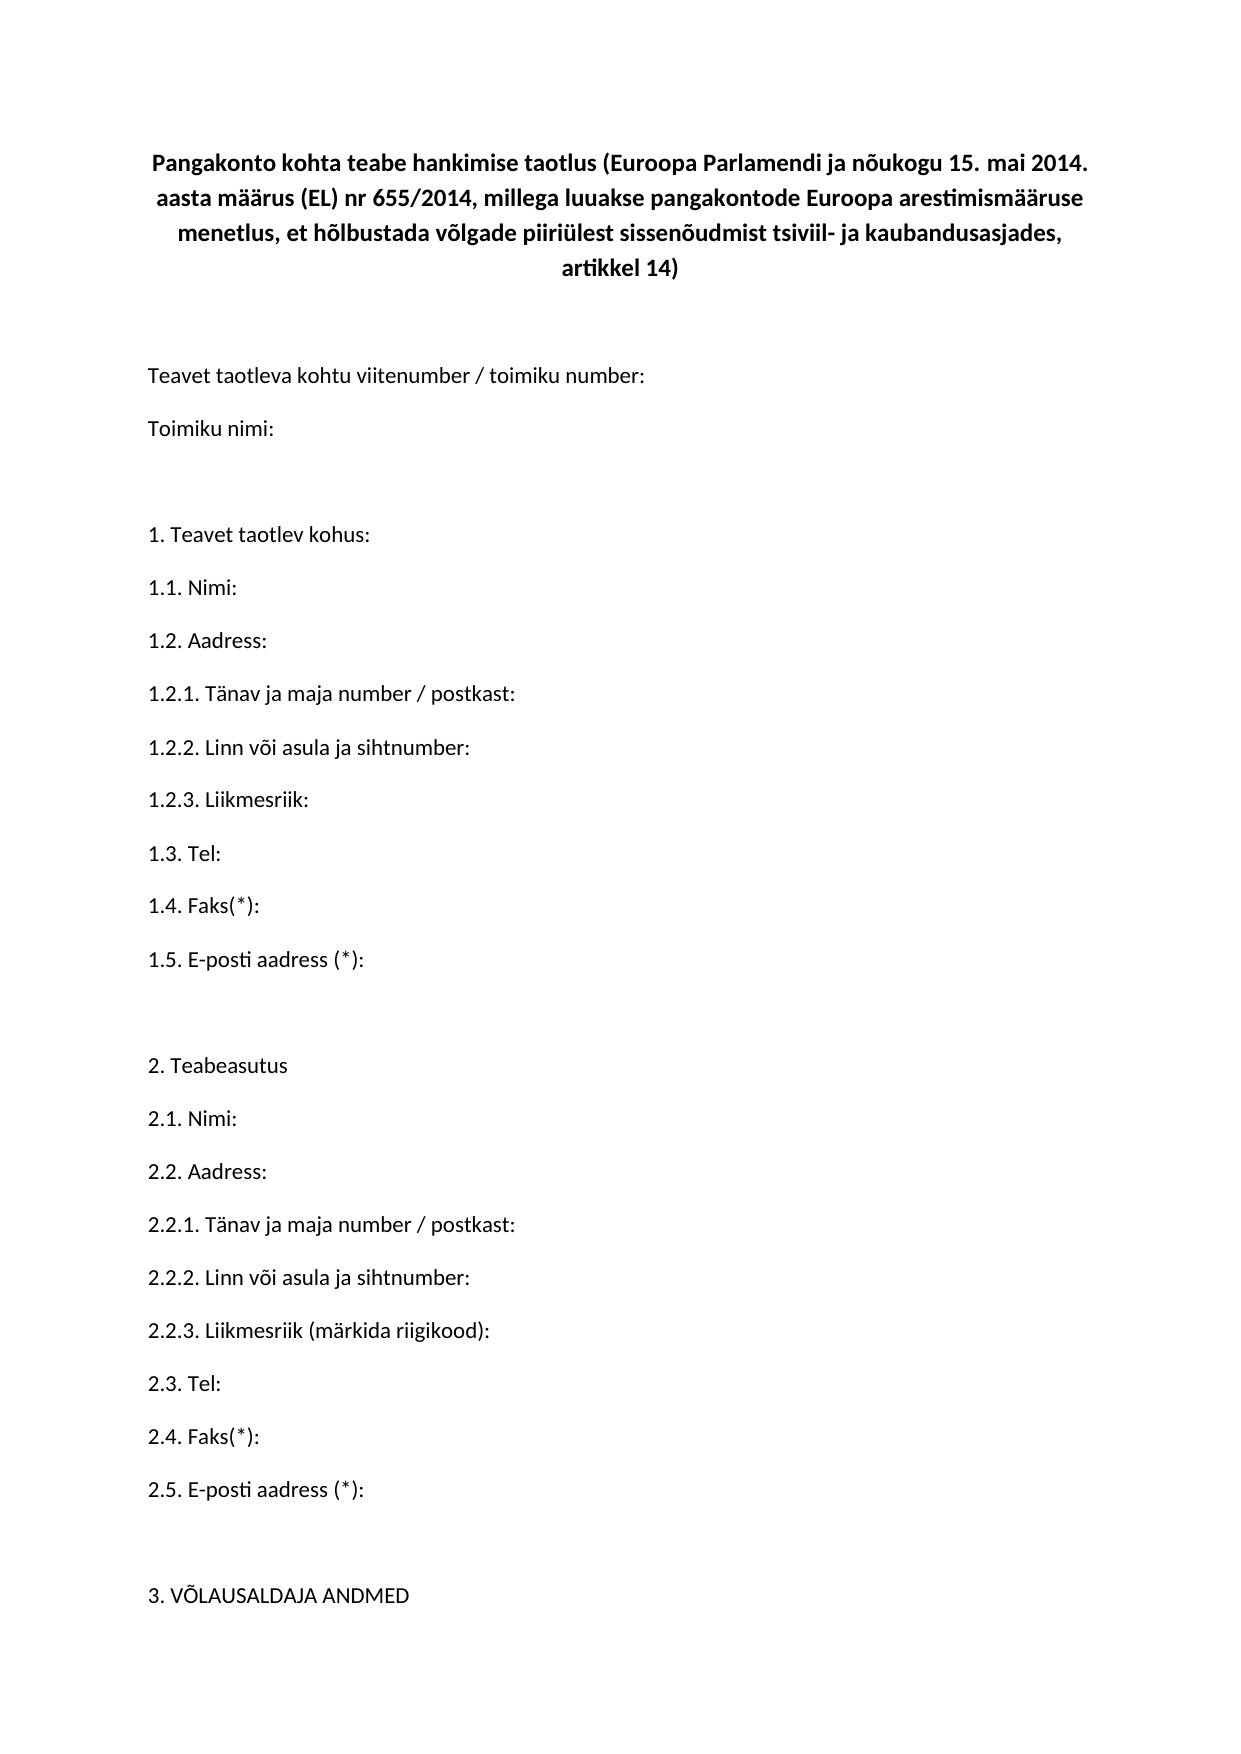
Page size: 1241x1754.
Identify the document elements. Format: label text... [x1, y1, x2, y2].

text Pangakonto kohta teabe hankimise taotlus (Euroopa Parlamendi ja nõukogu 15. mai 2014. aasta määrus (EL) nr 655/2014, millega luuakse pangakontode Euroopa arestimismääruse menetlus, et hõlbustada võlgade piiriülest sissenõudmist tsiviil- ja kaubandusasjades, artikkel 14) [148, 148, 1093, 283]
text 2.2.2. Linn või asula ja sihtnumber: [148, 1263, 1093, 1291]
text Teavet taotleva kohtu viitenumber / toimiku number: [148, 361, 1093, 389]
text 1.3. Tel: [148, 839, 1093, 867]
text 1.4. Faks(*): [148, 892, 1093, 920]
text 1.2.2. Linn või asula ja sihtnumber: [148, 733, 1093, 761]
text 2.2.3. Liikmesriik (märkida riigikood): [148, 1316, 1093, 1344]
text 2.2. Aadress: [148, 1157, 1093, 1185]
text 2.3. Tel: [148, 1369, 1093, 1397]
text 2.4. Faks(*): [148, 1422, 1093, 1450]
text 2.2.1. Tänav ja maja number / postkast: [148, 1210, 1093, 1238]
text 2.1. Nimi: [148, 1104, 1093, 1132]
text 1.2.3. Liikmesriik: [148, 786, 1093, 814]
text 2.5. E-posti aadress (*): [148, 1475, 1093, 1503]
text 1.2. Aadress: [148, 627, 1093, 654]
text 1.1. Nimi: [148, 573, 1093, 602]
text 2. Teabeasutus [148, 1051, 1093, 1079]
text Toimiku nimi: [148, 414, 1093, 442]
text 3. VÕLAUSALDAJA ANDMED [148, 1581, 1093, 1609]
text 1.2.1. Tänav ja maja number / postkast: [148, 679, 1093, 708]
text 1.5. E-posti aadress (*): [148, 945, 1093, 973]
text 1. Teavet taotlev kohus: [148, 521, 1093, 548]
